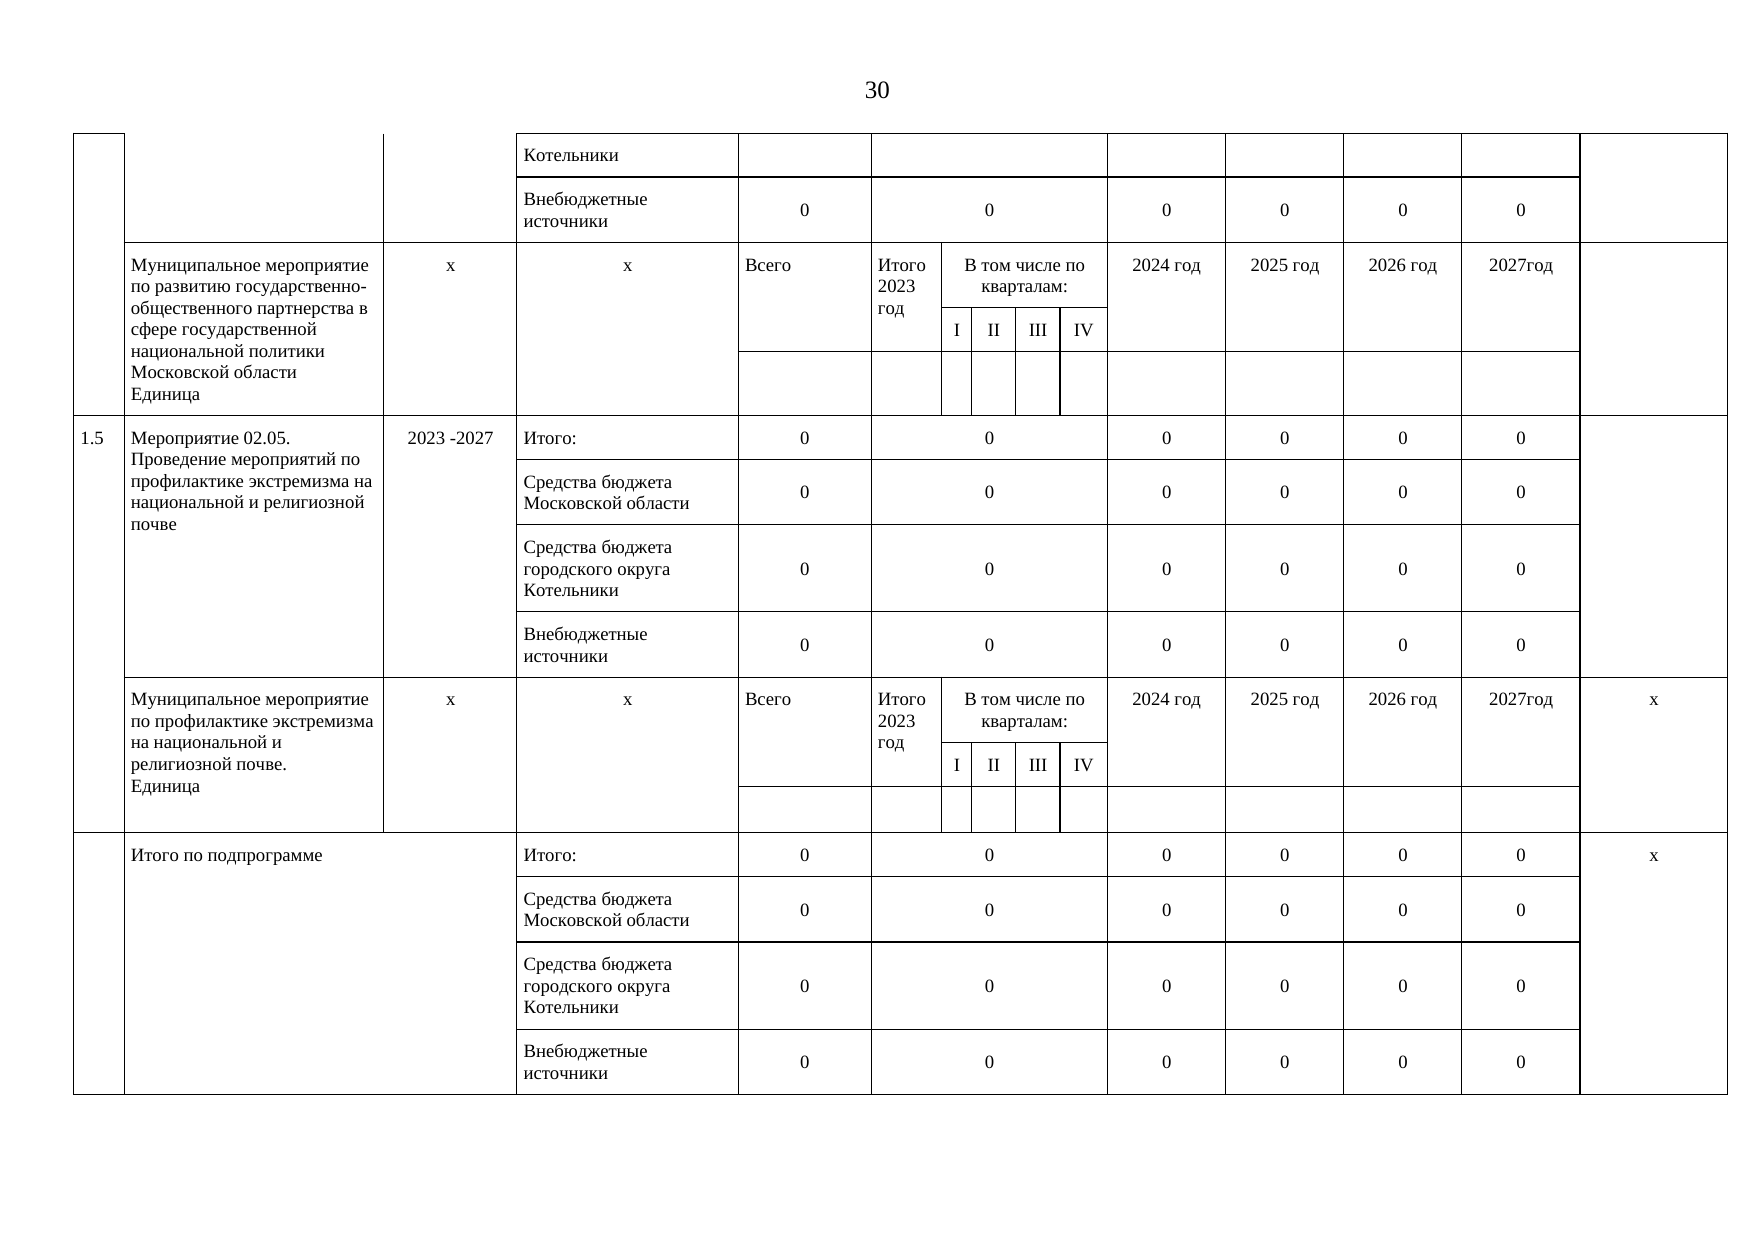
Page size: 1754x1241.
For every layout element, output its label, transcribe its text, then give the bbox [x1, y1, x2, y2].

table_cell 0 [1108, 178, 1225, 242]
table_cell [1581, 416, 1727, 677]
table_cell 0 [739, 460, 871, 524]
table_cell III [1016, 308, 1059, 351]
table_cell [517, 134, 738, 176]
table_cell 2027год [1462, 678, 1579, 786]
table_cell 2027год [1462, 243, 1579, 351]
table_cell Муниципальное мероприятие по развитию государственно-общественного партнерства в сфере государственной национальной политики Московской области Единица [125, 243, 383, 415]
table_cell III [1016, 743, 1059, 786]
table_cell [1226, 787, 1343, 832]
table_cell [1016, 787, 1059, 832]
table_cell [1061, 787, 1107, 832]
table_cell 0 [739, 943, 871, 1028]
table_cell 0 [1462, 460, 1579, 524]
table_cell 0 [1462, 612, 1579, 677]
table_cell х [517, 243, 738, 415]
table_cell 0 [739, 178, 871, 242]
table_cell х [384, 243, 516, 415]
table_cell 2025 год [1226, 243, 1343, 351]
table_cell 0 [1344, 943, 1461, 1028]
table_cell 0 [1108, 460, 1225, 524]
table_cell х [1581, 833, 1727, 1094]
table_cell В том числе по кварталам: [942, 243, 1107, 307]
table_cell 0 [739, 612, 871, 677]
table_cell 2026 год [1344, 678, 1461, 786]
table_cell [872, 787, 941, 832]
table_cell 0 [1344, 877, 1461, 941]
table_cell [739, 787, 871, 832]
table_cell II [972, 743, 1015, 786]
table_cell Мероприятие 02.05. Проведение мероприятий по профилактике экстремизма на национальной и религиозной почве [125, 416, 383, 677]
table_cell 2024 год [1108, 678, 1225, 786]
table_cell [1344, 352, 1461, 415]
table_cell Итого по подпрограмме [125, 833, 516, 1094]
table_cell 2025 год [1226, 678, 1343, 786]
table_cell 0 [1462, 178, 1579, 242]
table_cell 0 [1108, 833, 1225, 876]
table_cell 0 [872, 460, 1107, 524]
table_cell 0 [1226, 877, 1343, 941]
table_cell Итого 2023 год [872, 678, 941, 786]
table_cell 0 [1108, 134, 1225, 176]
table_cell [942, 787, 971, 832]
table_cell х [517, 678, 738, 832]
table_cell [972, 787, 1015, 832]
table_cell 0 [1108, 612, 1225, 677]
table_cell [1344, 787, 1461, 832]
table_cell 0 [1462, 1030, 1579, 1094]
table_cell Средства бюджета городского округа Котельники [517, 525, 738, 611]
table_cell 0 [872, 1030, 1107, 1094]
table_cell 2026 год [1344, 243, 1461, 351]
table_cell [1108, 787, 1225, 832]
table_cell Внебюджетные источники [517, 178, 738, 242]
table_cell 0 [1344, 134, 1461, 176]
table_cell 0 [872, 943, 1107, 1028]
table_cell IV [1061, 308, 1107, 351]
table_cell 0 [872, 178, 1107, 242]
table_cell 0 [1226, 833, 1343, 876]
table_cell В том числе по кварталам: [942, 678, 1107, 742]
table_cell 0 [1108, 943, 1225, 1028]
table_cell 0 [872, 525, 1107, 611]
table_cell 0 [1226, 1030, 1343, 1094]
table_cell [972, 352, 1015, 415]
table_cell Всего [739, 678, 871, 786]
table_cell Средства бюджета Московской области [517, 877, 738, 941]
table_cell 0 [1226, 943, 1343, 1028]
table_cell Средства бюджета Московской области [517, 460, 738, 524]
table_cell 0 [1462, 134, 1579, 176]
table_cell 0 [1344, 1030, 1461, 1094]
table_cell 0 [1344, 612, 1461, 677]
table_cell 0 [1226, 525, 1343, 611]
table_cell 0 [739, 833, 871, 876]
table_cell 0 [1108, 1030, 1225, 1094]
table_cell 2024 год [1108, 243, 1225, 351]
table_cell х [1581, 678, 1727, 832]
table_cell 0 [1344, 178, 1461, 242]
table_cell Итого: [517, 833, 738, 876]
table_cell II [972, 308, 1015, 351]
table_cell 1.5 [74, 416, 124, 832]
table_cell [1108, 352, 1225, 415]
table_cell 0 [739, 416, 871, 459]
table_cell 0 [739, 1030, 871, 1094]
table_cell 0 [872, 877, 1107, 941]
table_cell [1462, 787, 1579, 832]
table_cell 0 [872, 612, 1107, 677]
table_cell 0 [1226, 178, 1343, 242]
table_cell [74, 833, 124, 1094]
table_cell 0 [1226, 612, 1343, 677]
table_cell Итого 2023 год [872, 243, 941, 351]
table_cell 0 [1462, 943, 1579, 1028]
table_cell 0 [1344, 525, 1461, 611]
table_cell 0 [1108, 877, 1225, 941]
table_cell Итого: [517, 416, 738, 459]
table_cell 0 [1226, 134, 1343, 176]
table_cell IV [1061, 743, 1107, 786]
table_cell 0 [1226, 416, 1343, 459]
table_cell Внебюджетные источники [517, 1030, 738, 1094]
table_cell 0 [872, 416, 1107, 459]
table_cell Муниципальное мероприятие по профилактике экстремизма на национальной и религиозной почве. Единица [125, 678, 383, 832]
table_cell 0 [1344, 833, 1461, 876]
table_cell 0 [739, 134, 871, 176]
table_cell [1061, 352, 1107, 415]
table_cell 0 [739, 877, 871, 941]
table_cell 0 [1462, 416, 1579, 459]
table_cell [872, 352, 941, 415]
table_cell [1581, 243, 1727, 415]
table_cell [1226, 352, 1343, 415]
table_cell 0 [872, 134, 1107, 176]
table_cell 0 [1344, 460, 1461, 524]
table_cell Средства бюджета городского округа Котельники [517, 943, 738, 1028]
table_cell [739, 352, 871, 415]
table_cell 0 [1226, 460, 1343, 524]
table_cell [1462, 352, 1579, 415]
table_cell 0 [1344, 416, 1461, 459]
table_cell I [942, 308, 971, 351]
table_cell I [942, 743, 971, 786]
table_cell 2023 -2027 [384, 416, 516, 677]
table_cell [1016, 352, 1059, 415]
table_cell [942, 352, 971, 415]
table_cell Внебюджетные источники [517, 612, 738, 677]
table_cell 0 [739, 525, 871, 611]
table_cell Всего [739, 243, 871, 351]
table_cell х [384, 678, 516, 832]
table_cell 0 [1462, 877, 1579, 941]
table_cell 0 [1108, 416, 1225, 459]
table_cell 0 [1462, 833, 1579, 876]
table_cell 0 [1108, 525, 1225, 611]
table_cell 0 [1462, 525, 1579, 611]
table_cell 0 [872, 833, 1107, 876]
